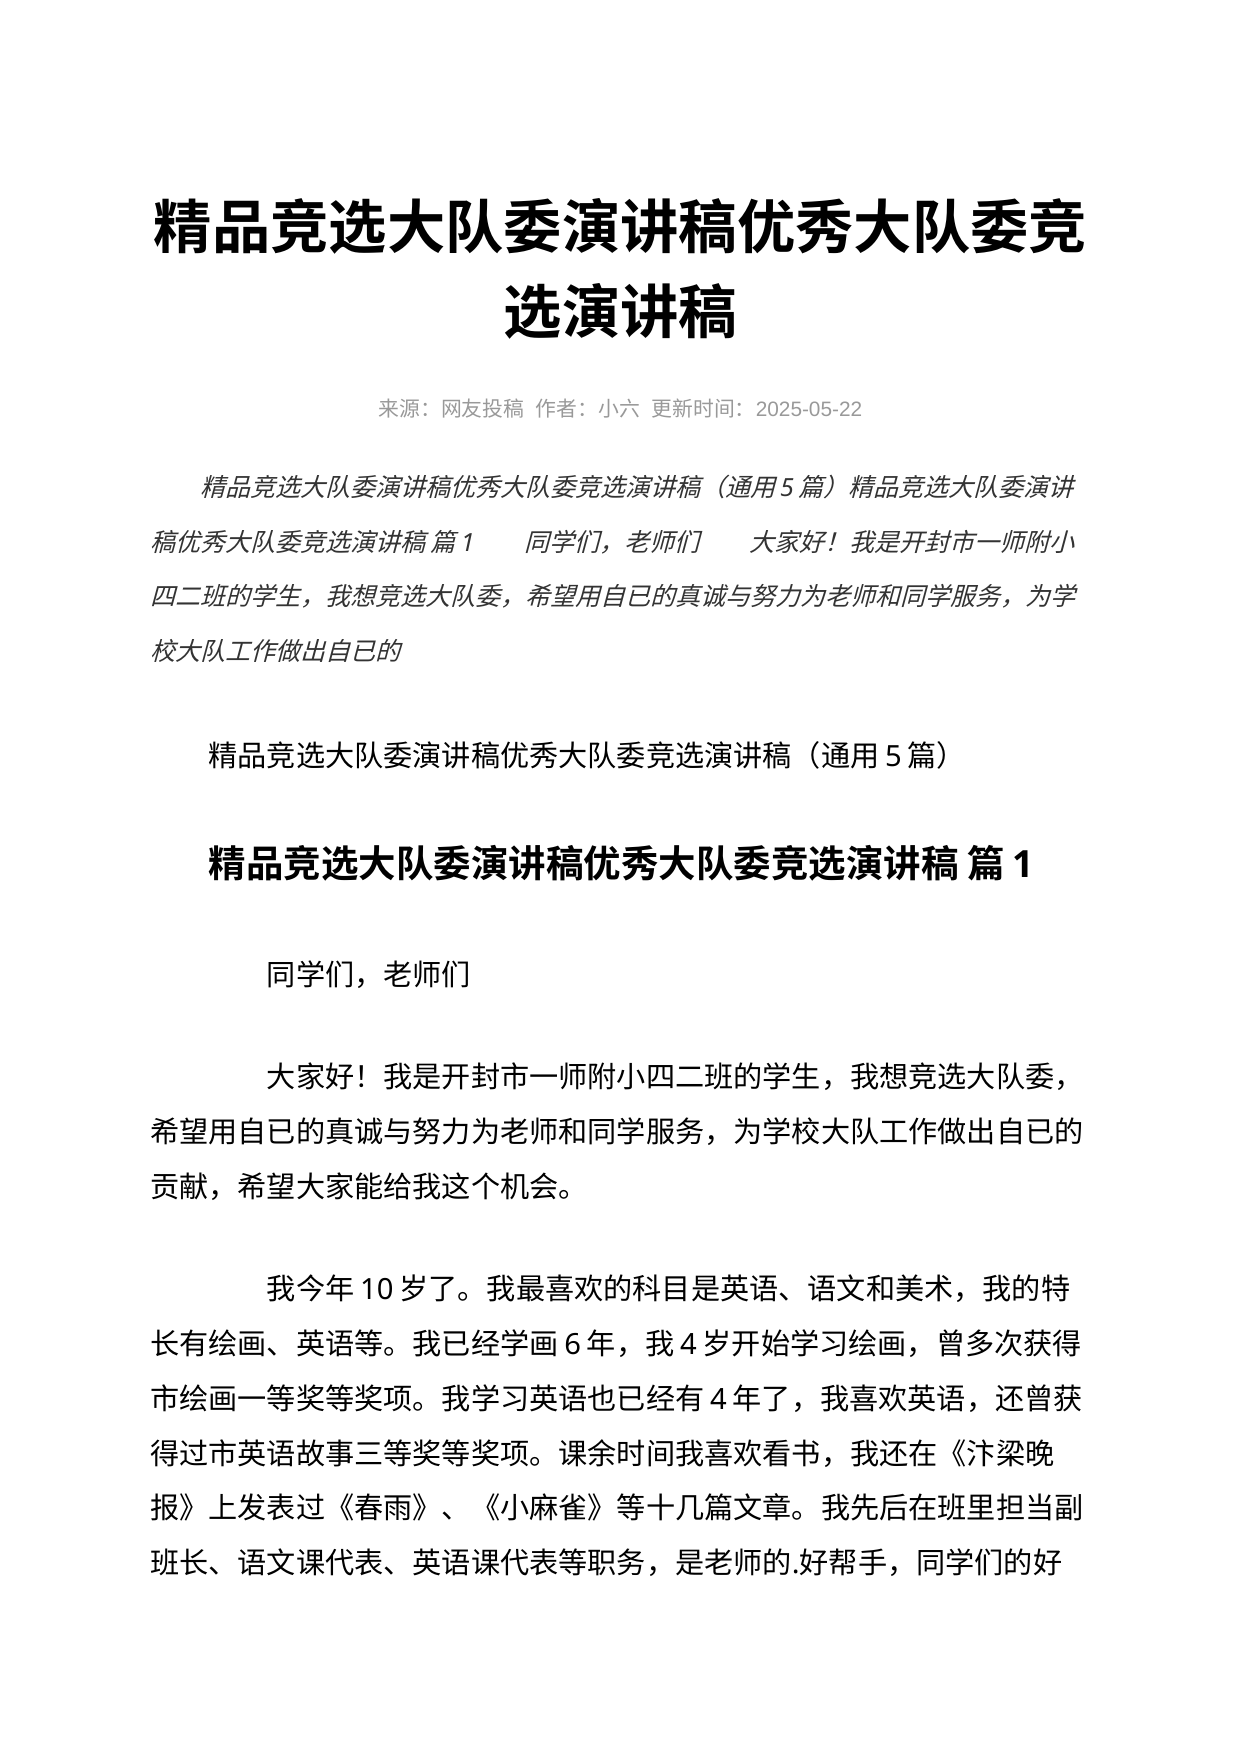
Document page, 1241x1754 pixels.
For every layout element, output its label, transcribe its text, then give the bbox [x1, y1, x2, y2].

subtitle 精品竞选大队委演讲稿优秀大队委竞选演讲稿 [150, 181, 1090, 350]
text 精品竞选大队委演讲稿优秀大队委竞选演讲稿（通用5篇）精品竞选大队委演讲稿优秀大队委竞选演讲稿 篇1 同学们，老师们 大家好！我是开封市一师附小四二班的学生，我想竞选大队委，希望用自已的真诚与努力为老师和同学服务，为学校大队工作做出自已的 [150, 468, 1090, 667]
text 同学们，老师们 [150, 952, 1090, 994]
text 大家好！我是开封市一师附小四二班的学生，我想竞选大队委，希望用自已的真诚与努力为老师和同学服务，为学校大队工作做出自已的贡献，希望大家能给我这个机会。 [150, 1054, 1090, 1206]
text 精品竞选大队委演讲稿优秀大队委竞选演讲稿（通用5篇） [150, 732, 1090, 775]
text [150, 1265, 1090, 1582]
text 来源：网友投稿 作者：小六 更新时间：2025-05-22 [150, 397, 1090, 421]
text 精品竞选大队委演讲稿优秀大队委竞选演讲稿 篇1 [150, 834, 1090, 889]
